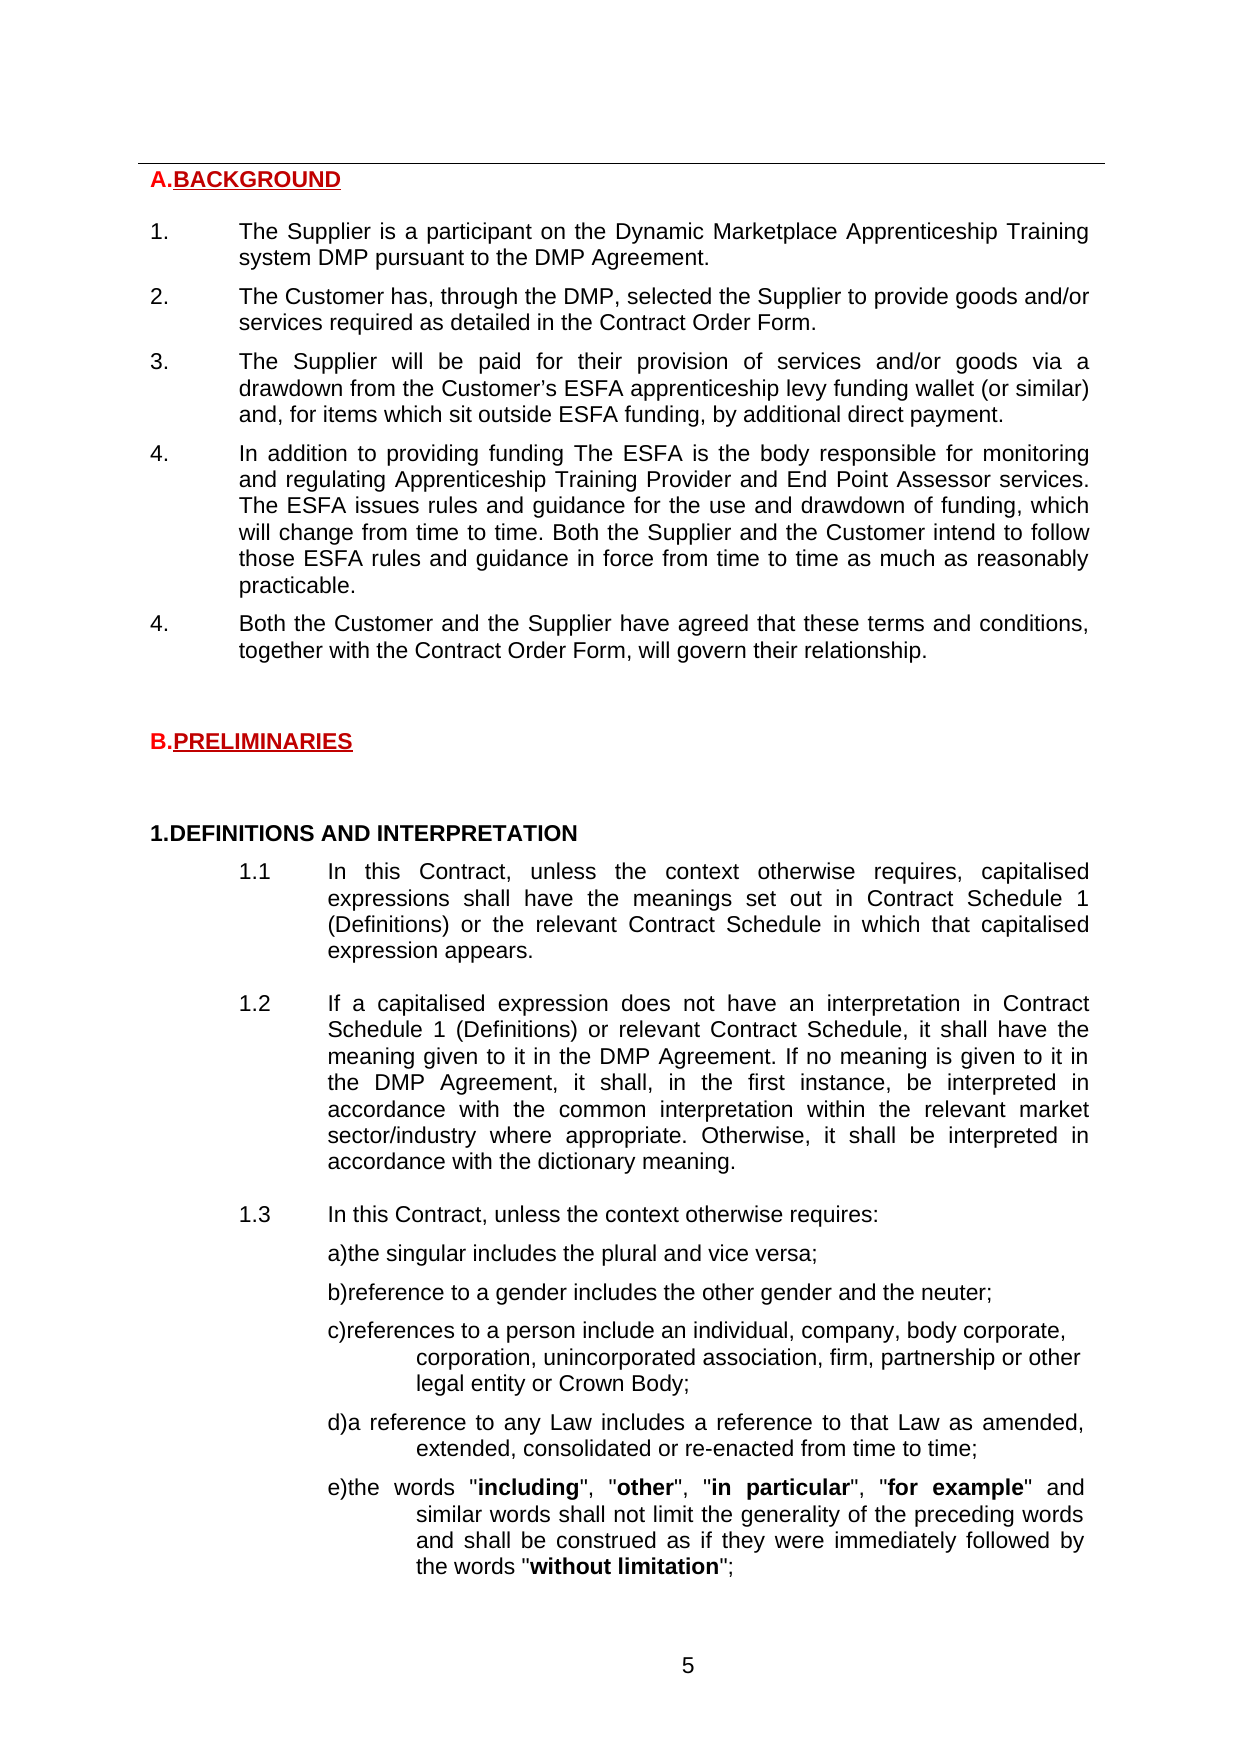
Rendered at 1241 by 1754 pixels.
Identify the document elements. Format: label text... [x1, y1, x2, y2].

text 2. The Customer has, through the DMP, selected the Supplier to provide goods and/or services required as detailed in the Contract Order Form. [150, 283, 1090, 336]
text 1. The Supplier is a participant on the Dynamic Marketplace Apprenticeship Training system DMP pursuant to the DMP Agreement. [150, 218, 1090, 271]
subtitle PRELIMINARIES [150, 728, 1090, 754]
list references to a person include an individual, company, body corporate, corporation, unincorporated association, firm, partnership or other legal entity or Crown Body; [327, 1317, 1090, 1397]
list In this Contract, unless the context otherwise requires: [239, 1201, 1085, 1227]
text 4. Both the Customer and the Supplier have agreed that these terms and conditions, together with the Contract Order Form, will govern their relationship. [150, 610, 1090, 663]
text 4. In addition to providing funding The ESFA is the body responsible for monitoring and regulating Apprenticeship Training Provider and End Point Assessor services. The ESFA issues rules and guidance for the use and drawdown of funding, which will change from time to time. Both the Supplier and the Customer intend to follow those ESFA rules and guidance in force from time to time as much as reasonably practicable. [150, 440, 1090, 598]
subtitle DEFINITIONS AND INTERPRETATION [150, 819, 1090, 846]
list the words "including", "other", "in particular", "for example" and similar words shall not limit the generality of the preceding words and shall be construed as if they were immediately followed by the words "without limitation"; [327, 1474, 1085, 1580]
list If a capitalised expression does not have an interpretation in Contract Schedule 1 (Definitions) or relevant Contract Schedule, it shall have the meaning given to it in the DMP Agreement. If no meaning is given to it in the DMP Agreement, it shall, in the first instance, be interpreted in accordance with the common interpretation within the relevant market sector/industry where appropriate. Otherwise, it shall be interpreted in accordance with the dictionary meaning. [239, 990, 1090, 1174]
subtitle BACKGROUND [150, 150, 1090, 192]
list a reference to any Law includes a reference to that Law as amended, extended, consolidated or re-enacted from time to time; [327, 1409, 1085, 1462]
text 3. The Supplier will be paid for their provision of services and/or goods via a drawdown from the Customer’s ESFA apprenticeship levy funding wallet (or similar) and, for items which sit outside ESFA funding, by additional direct payment. [150, 348, 1090, 427]
list In this Contract, unless the context otherwise requires, capitalised expressions shall have the meanings set out in Contract Schedule 1 (Definitions) or the relevant Contract Schedule in which that capitalised expression appears. [239, 858, 1090, 964]
list reference to a gender includes the other gender and the neuter; [327, 1279, 1090, 1305]
list the singular includes the plural and vice versa; [327, 1240, 1090, 1266]
